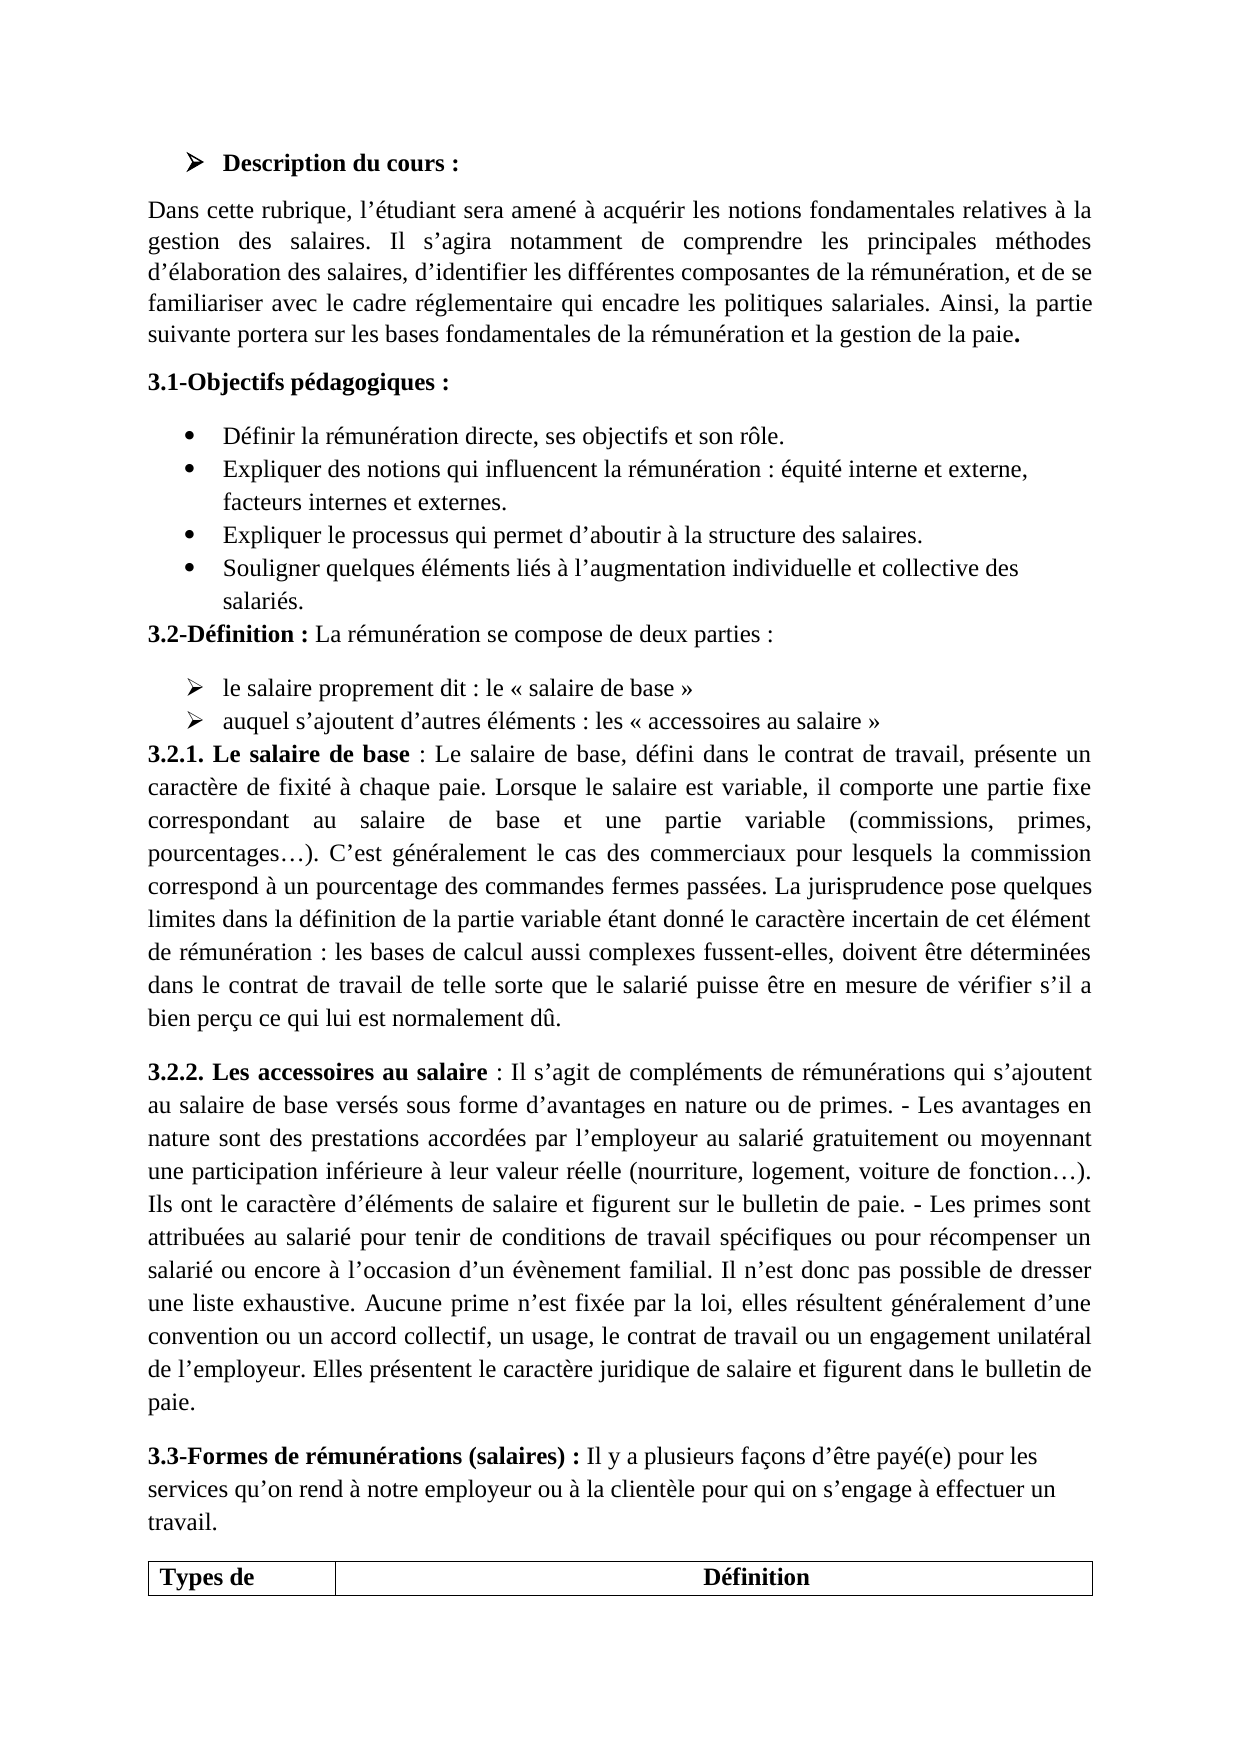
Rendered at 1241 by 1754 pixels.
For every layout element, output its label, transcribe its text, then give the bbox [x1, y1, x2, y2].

list le salaire proprement dit : le « salaire de base » [185, 673, 1093, 702]
list Souligner quelques éléments liés à l’augmentation individuelle et collective des salariés. [185, 553, 1093, 615]
list auquel s’ajoutent d’autres éléments : les « accessoires au salaire » [185, 706, 1093, 735]
text 3.3-Formes de rémunérations (salaires) : Il y a plusieurs façons d’être payé(e) pour les services qu’on rend à notre employeur ou à la clientèle pour qui on s’engage à effectuer un travail. [148, 1441, 1093, 1536]
text Dans cette rubrique, l’étudiant sera amené à acquérir les notions fondamentales relatives à la gestion des salaires. Il s’agira notamment de comprendre les principales méthodes d’élaboration des salaires, d’identifier les différentes composantes de la rémunération, et de se familiariser avec le cadre réglementaire qui encadre les politiques salariales. Ainsi, la partie suivante portera sur les bases fondamentales de la rémunération et la gestion de la paie. [148, 195, 1093, 348]
table_header Types de salaire [149, 1562, 335, 1595]
list Expliquer des notions qui influencent la rémunération : équité interne et externe, facteurs internes et externes. [185, 454, 1093, 516]
text 3.1-Objectifs pédagogiques : [148, 367, 1093, 396]
list Expliquer le processus qui permet d’aboutir à la structure des salaires. [185, 520, 1093, 549]
text 3.2.1. Le salaire de base : Le salaire de base, défini dans le contrat de travail, présente un caractère de fixité à chaque paie. Lorsque le salaire est variable, il comporte une partie fixe correspondant au salaire de base et une partie variable (commissions, primes, pourcentages…). C’est généralement le cas des commerciaux pour lesquels la commission correspond à un pourcentage des commandes fermes passées. La jurisprudence pose quelques limites dans la définition de la partie variable étant donné le caractère incertain de cet élément de rémunération : les bases de calcul aussi complexes fussent-elles, doivent être déterminées dans le contrat de travail de telle sorte que le salarié puisse être en mesure de vérifier s’il a bien perçu ce qui lui est normalement dû. [148, 739, 1093, 1032]
text 3.2.2. Les accessoires au salaire : Il s’agit de compléments de rémunérations qui s’ajoutent au salaire de base versés sous forme d’avantages en nature ou de primes. - Les avantages en nature sont des prestations accordées par l’employeur au salarié gratuitement ou moyennant une participation inférieure à leur valeur réelle (nourriture, logement, voiture de fonction…). Ils ont le caractère d’éléments de salaire et figurent sur le bulletin de paie. - Les primes sont attribuées au salarié pour tenir de conditions de travail spécifiques ou pour récompenser un salarié ou encore à l’occasion d’un évènement familial. Il n’est donc pas possible de dresser une liste exhaustive. Aucune prime n’est fixée par la loi, elles résultent généralement d’une convention ou un accord collectif, un usage, le contrat de travail ou un engagement unilatéral de l’employeur. Elles présentent le caractère juridique de salaire et figurent dans le bulletin de paie. [148, 1057, 1093, 1416]
text 3.2-Définition : La rémunération se compose de deux parties : [148, 619, 1093, 648]
list Description du cours : [185, 148, 1093, 176]
table_header Définition [336, 1562, 1092, 1595]
list Définir la rémunération directe, ses objectifs et son rôle. [185, 421, 1093, 450]
